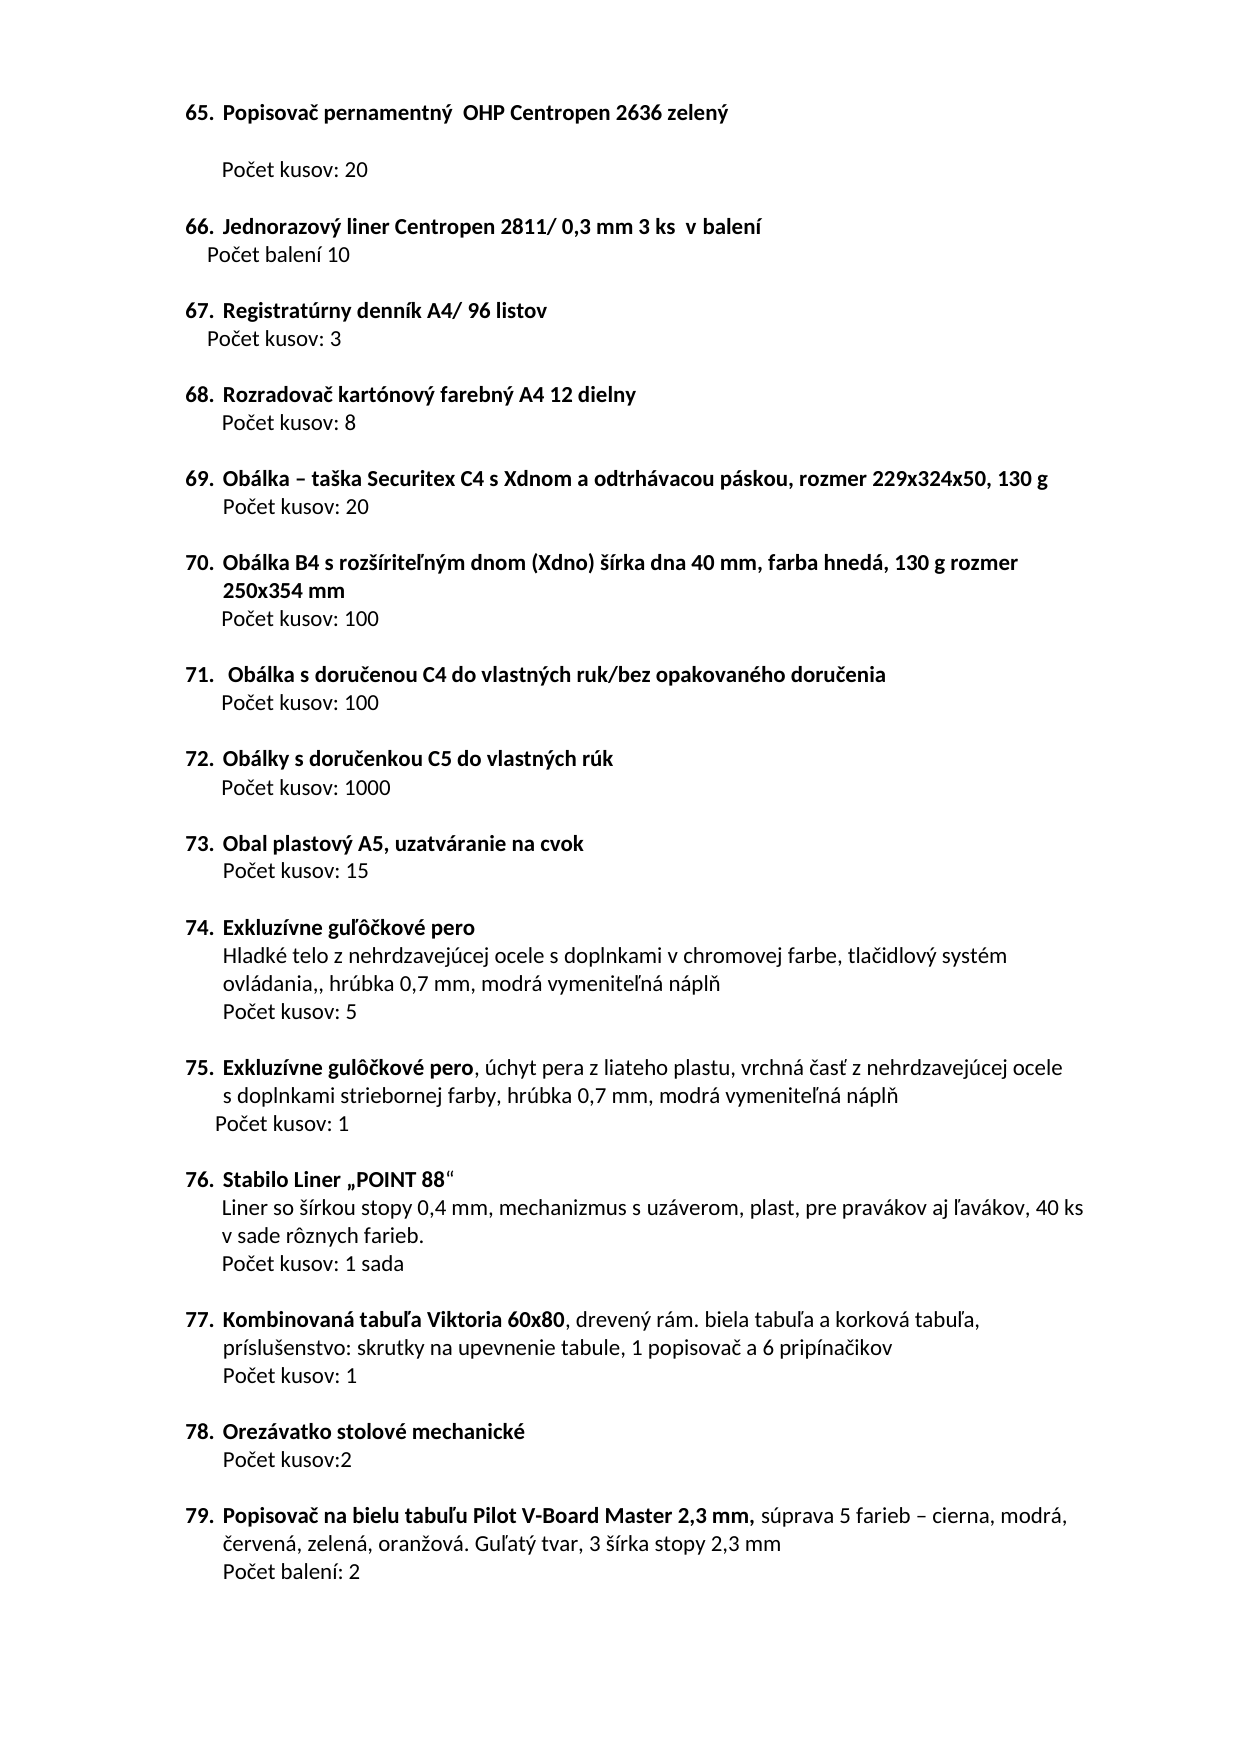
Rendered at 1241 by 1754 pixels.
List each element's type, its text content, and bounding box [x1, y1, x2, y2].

list Exkluzívne gulôčkové pero, úchyt pera z liateho plastu, vrchná časť z nehrdzavejúcej ocele s doplnkami striebornej farby, hrúbka 0,7 mm, modrá vymeniteľná náplň [185, 1053, 1092, 1109]
list Jednorazový liner Centropen 2811/ 0,3 mm 3 ks v balení [185, 212, 1092, 240]
text Počet kusov: 100 [221, 688, 1092, 717]
list Obal plastový A5, uzatváranie na cvok [185, 829, 1092, 857]
text Počet balení: 2 [223, 1557, 1092, 1585]
list Exkluzívne guľôčkové pero [185, 913, 1092, 941]
list Popisovač na bielu tabuľu Pilot V-Board Master 2,3 mm, súprava 5 farieb – cierna, modrá, červená, zelená, oranžová. Guľatý tvar, 3 šírka stopy 2,3 mm [185, 1501, 1092, 1557]
text Počet kusov: 15 [223, 857, 1092, 885]
text Počet balení 10 [148, 240, 1092, 268]
list Obálka s doručenou C4 do vlastných ruk/bez opakovaného doručenia [185, 661, 1092, 688]
text Počet kusov:2 [223, 1445, 1092, 1473]
list Kombinovaná tabuľa Viktoria 60x80, drevený rám. biela tabuľa a korková tabuľa, príslušenstvo: skrutky na upevnenie tabule, 1 popisovač a 6 pripínačikov [185, 1305, 1092, 1361]
text Počet kusov: 3 [148, 324, 1092, 352]
list Registratúrny denník A4/ 96 listov [185, 296, 1092, 324]
list Stabilo Liner „POINT 88“ [185, 1165, 1092, 1193]
list Orezávatko stolové mechanické [185, 1417, 1092, 1445]
list Obálka – taška Securitex C4 s Xdnom a odtrhávacou páskou, rozmer 229x324x50, 130 g [185, 464, 1092, 492]
text Počet kusov: 20 [148, 155, 1092, 183]
text Počet kusov: 8 [162, 408, 1092, 436]
text Počet kusov: 20 [223, 492, 1092, 520]
list Popisovač pernamentný OHP Centropen 2636 zelený [185, 98, 1092, 126]
list Rozradovač kartónový farebný A4 12 dielny [185, 380, 1092, 408]
text Počet kusov: 100 [221, 604, 1092, 632]
text Počet kusov: 1 [223, 1361, 1092, 1389]
text Počet kusov: 1000 [221, 773, 1092, 801]
list Obálky s doručenkou C5 do vlastných rúk [185, 744, 1092, 773]
text Počet kusov: 1 sada [148, 1249, 1092, 1277]
text Hladké telo z nehrdzavejúcej ocele s doplnkami v chromovej farbe, tlačidlový systém ovládania,, hrúbka 0,7 mm, modrá vymeniteľná náplň [223, 941, 1092, 997]
text Liner so šírkou stopy 0,4 mm, mechanizmus s uzáverom, plast, pre pravákov aj ľavákov, 40 ks v sade rôznych farieb. [222, 1193, 1092, 1249]
list Obálka B4 s rozšíriteľným dnom (Xdno) šírka dna 40 mm, farba hnedá, 130 g rozmer 250x354 mm [185, 548, 1092, 604]
text Počet kusov: 5 [223, 997, 1092, 1025]
text Počet kusov: 1 [215, 1109, 1092, 1137]
